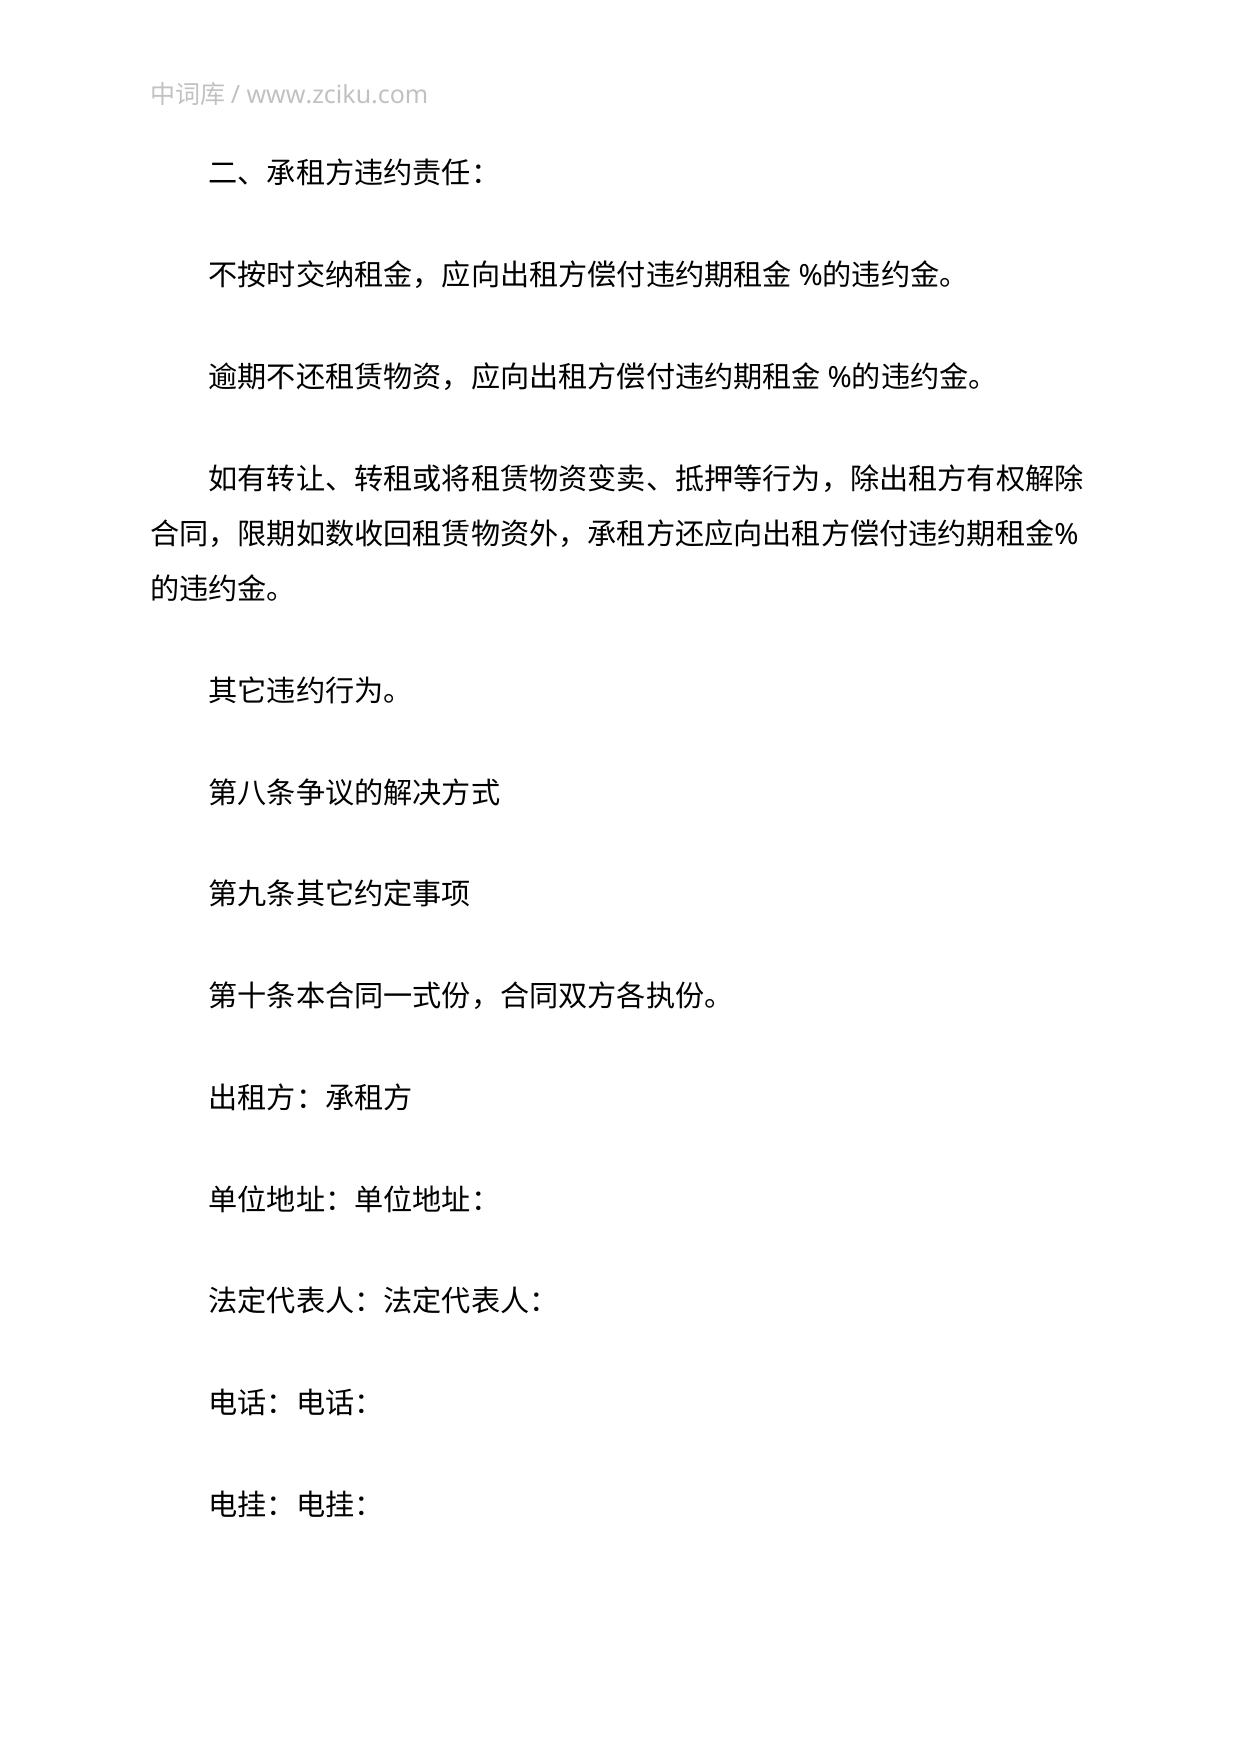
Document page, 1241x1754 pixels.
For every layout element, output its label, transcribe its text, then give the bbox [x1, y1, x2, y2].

text 如有转让、转租或将租赁物资变卖、抵押等行为，除出租方有权解除合同，限期如数收回租赁物资外，承租方还应向出租方偿付违约期租金%的违约金。 [150, 456, 1090, 608]
text 逾期不还租赁物资，应向出租方偿付违约期租金 %的违约金。 [150, 354, 1090, 396]
text 不按时交纳租金，应向出租方偿付违约期租金 %的违约金。 [150, 252, 1090, 294]
text 电挂：电挂： [150, 1482, 1090, 1524]
text 第九条其它约定事项 [150, 871, 1090, 913]
text 第十条本合同一式份，合同双方各执份。 [150, 973, 1090, 1015]
text 电话：电话： [150, 1380, 1090, 1422]
text 二、承租方违约责任： [150, 150, 1090, 192]
text 法定代表人：法定代表人： [150, 1278, 1090, 1320]
text 单位地址：单位地址： [150, 1176, 1090, 1218]
text 第八条争议的解决方式 [150, 769, 1090, 811]
text 其它违约行为。 [150, 667, 1090, 710]
text 出租方：承租方 [150, 1074, 1090, 1117]
